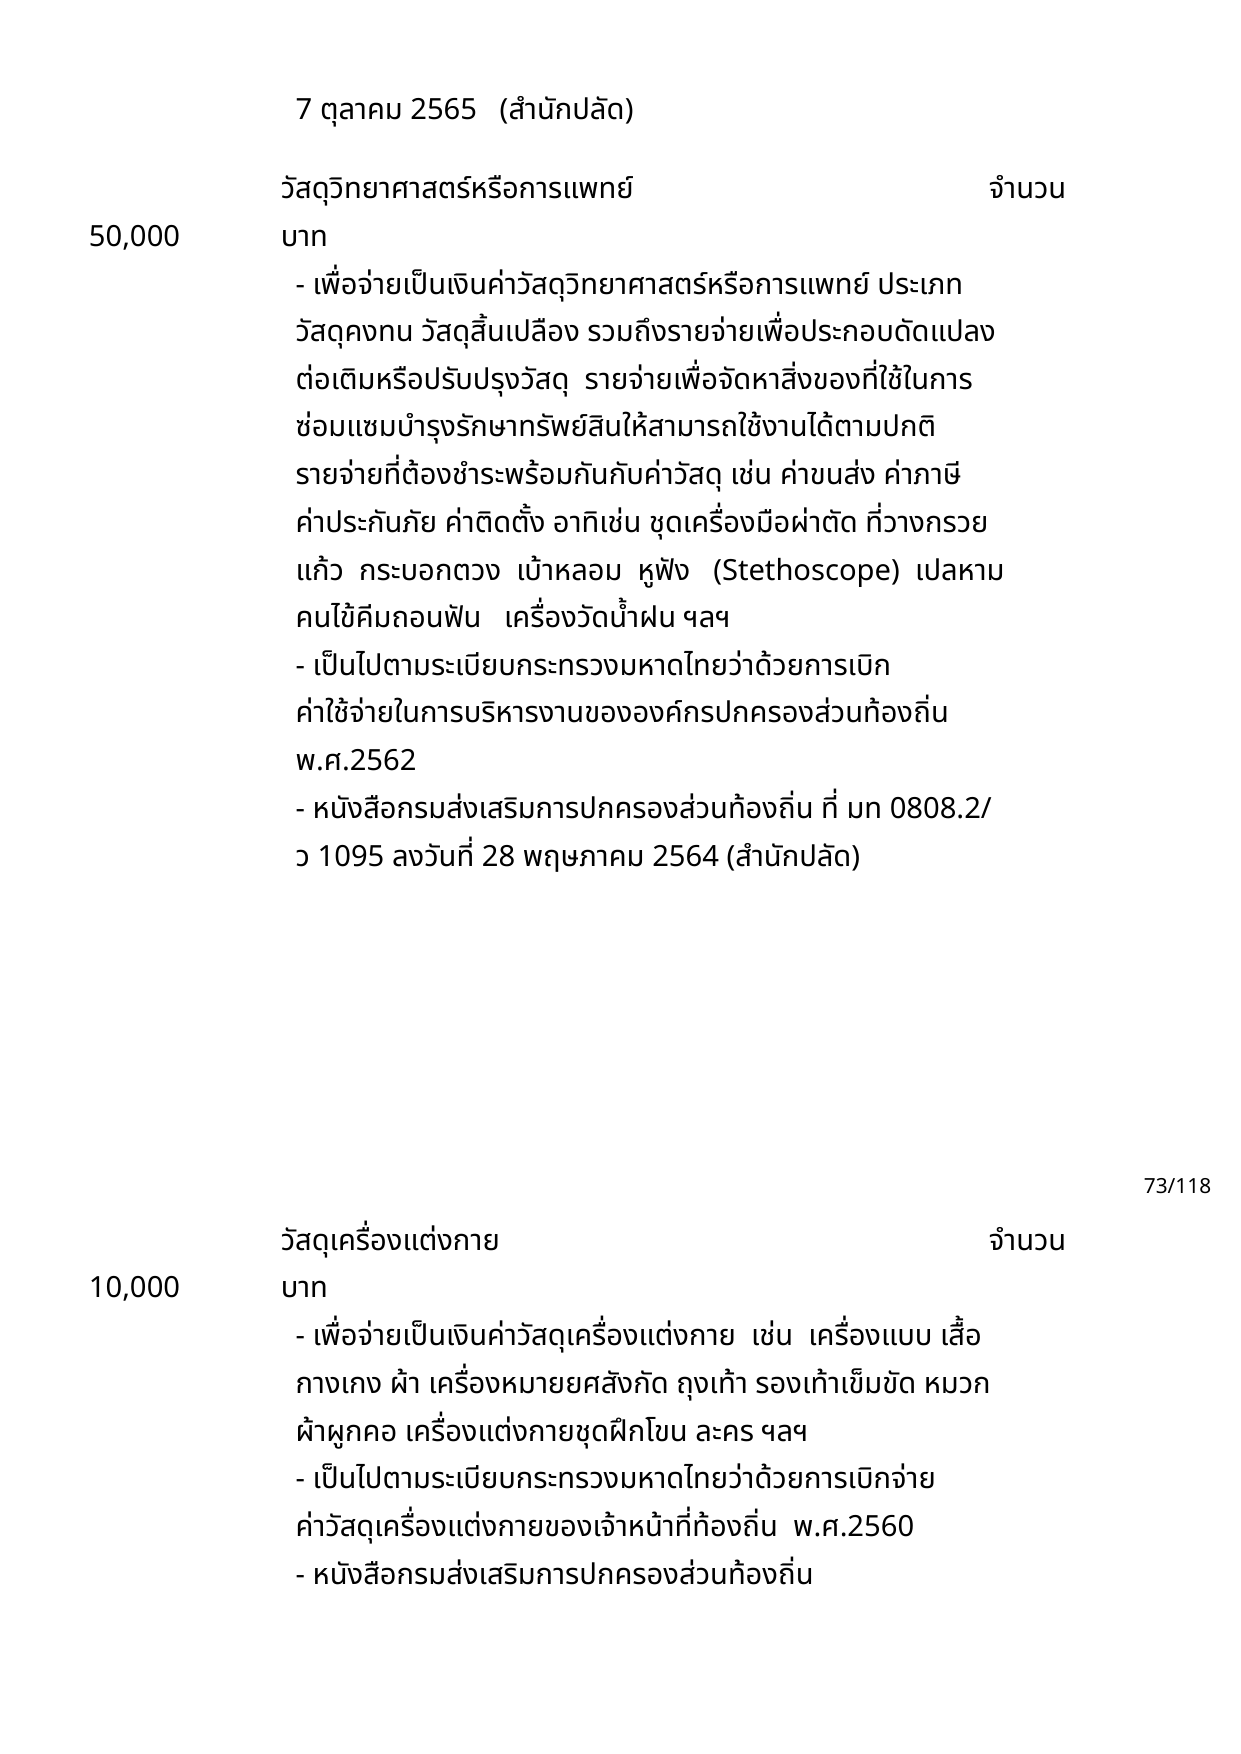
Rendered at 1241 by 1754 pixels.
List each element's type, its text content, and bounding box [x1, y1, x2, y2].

text พ.ศ.2562 [89, 739, 1211, 784]
text ค่าประกันภัย ค่าติดตั้ง อาทิเช่น ชุดเครื่องมือผ่าตัด ที่วางกรวย [89, 501, 1211, 545]
text - หนังสือกรมส่งเสริมการปกครองส่วนท้องถิ่น [89, 1553, 1211, 1597]
text - หนังสือกรมส่งเสริมการปกครองส่วนท้องถิ่น ที่ มท 0808.2/ [89, 787, 1211, 832]
text 73/118 [89, 1171, 1211, 1199]
text แก้ว กระบอกตวง เบ้าหลอม หูฟัง (Stethoscope) เปลหาม [89, 549, 1211, 593]
text รายจ่ายที่ต้องชำระพร้อมกันกับค่าวัสดุ เช่น ค่าขนส่ง ค่าภาษี [89, 453, 1211, 498]
text วัสดุคงทน วัสดุสิ้นเปลือง รวมถึงรายจ่ายเพื่อประกอบดัดแปลง [89, 311, 1211, 355]
text ค่าใช้จ่ายในการบริหารงานขององค์กรปกครองส่วนท้องถิ่น [89, 692, 1211, 736]
text ว 1095 ลงวันที่ 28 พฤษภาคม 2564 (สำนักปลัด) [89, 835, 1211, 879]
text - เป็นไปตามระเบียบกระทรวงมหาดไทยว่าด้วยการเบิก [89, 644, 1211, 688]
text 7 ตุลาคม 2565 (สำนักปลัด) [89, 89, 1211, 133]
text คนไข้คีมถอนฟัน เครื่องวัดน้ำฝน ฯลฯ [89, 597, 1211, 641]
text ค่าวัสดุเครื่องแต่งกายของเจ้าหน้าที่ท้องถิ่น พ.ศ.2560 [89, 1505, 1211, 1550]
text วัสดุเครื่องแต่งกาย จำนวน 10,000 บาท [89, 1219, 1211, 1311]
text วัสดุวิทยาศาสตร์หรือการแพทย์ จำนวน 50,000 บาท [89, 168, 1211, 259]
text ซ่อมแซมบำรุงรักษาทรัพย์สินให้สามารถใช้งานได้ตามปกติ [89, 406, 1211, 450]
text - เพื่อจ่ายเป็นเงินค่าวัสดุเครื่องแต่งกาย เช่น เครื่องแบบ เสื้อ [89, 1314, 1211, 1359]
text - เพื่อจ่ายเป็นเงินค่าวัสดุวิทยาศาสตร์หรือการแพทย์ ประเภท [89, 263, 1211, 307]
text ผ้าผูกคอ เครื่องแต่งกายชุดฝึกโขน ละคร ฯลฯ [89, 1410, 1211, 1454]
text - เป็นไปตามระเบียบกระทรวงมหาดไทยว่าด้วยการเบิกจ่าย [89, 1458, 1211, 1502]
text ต่อเติมหรือปรับปรุงวัสดุ รายจ่ายเพื่อจัดหาสิ่งของที่ใช้ในการ [89, 358, 1211, 402]
text กางเกง ผ้า เครื่องหมายยศสังกัด ถุงเท้า รองเท้าเข็มขัด หมวก [89, 1362, 1211, 1406]
